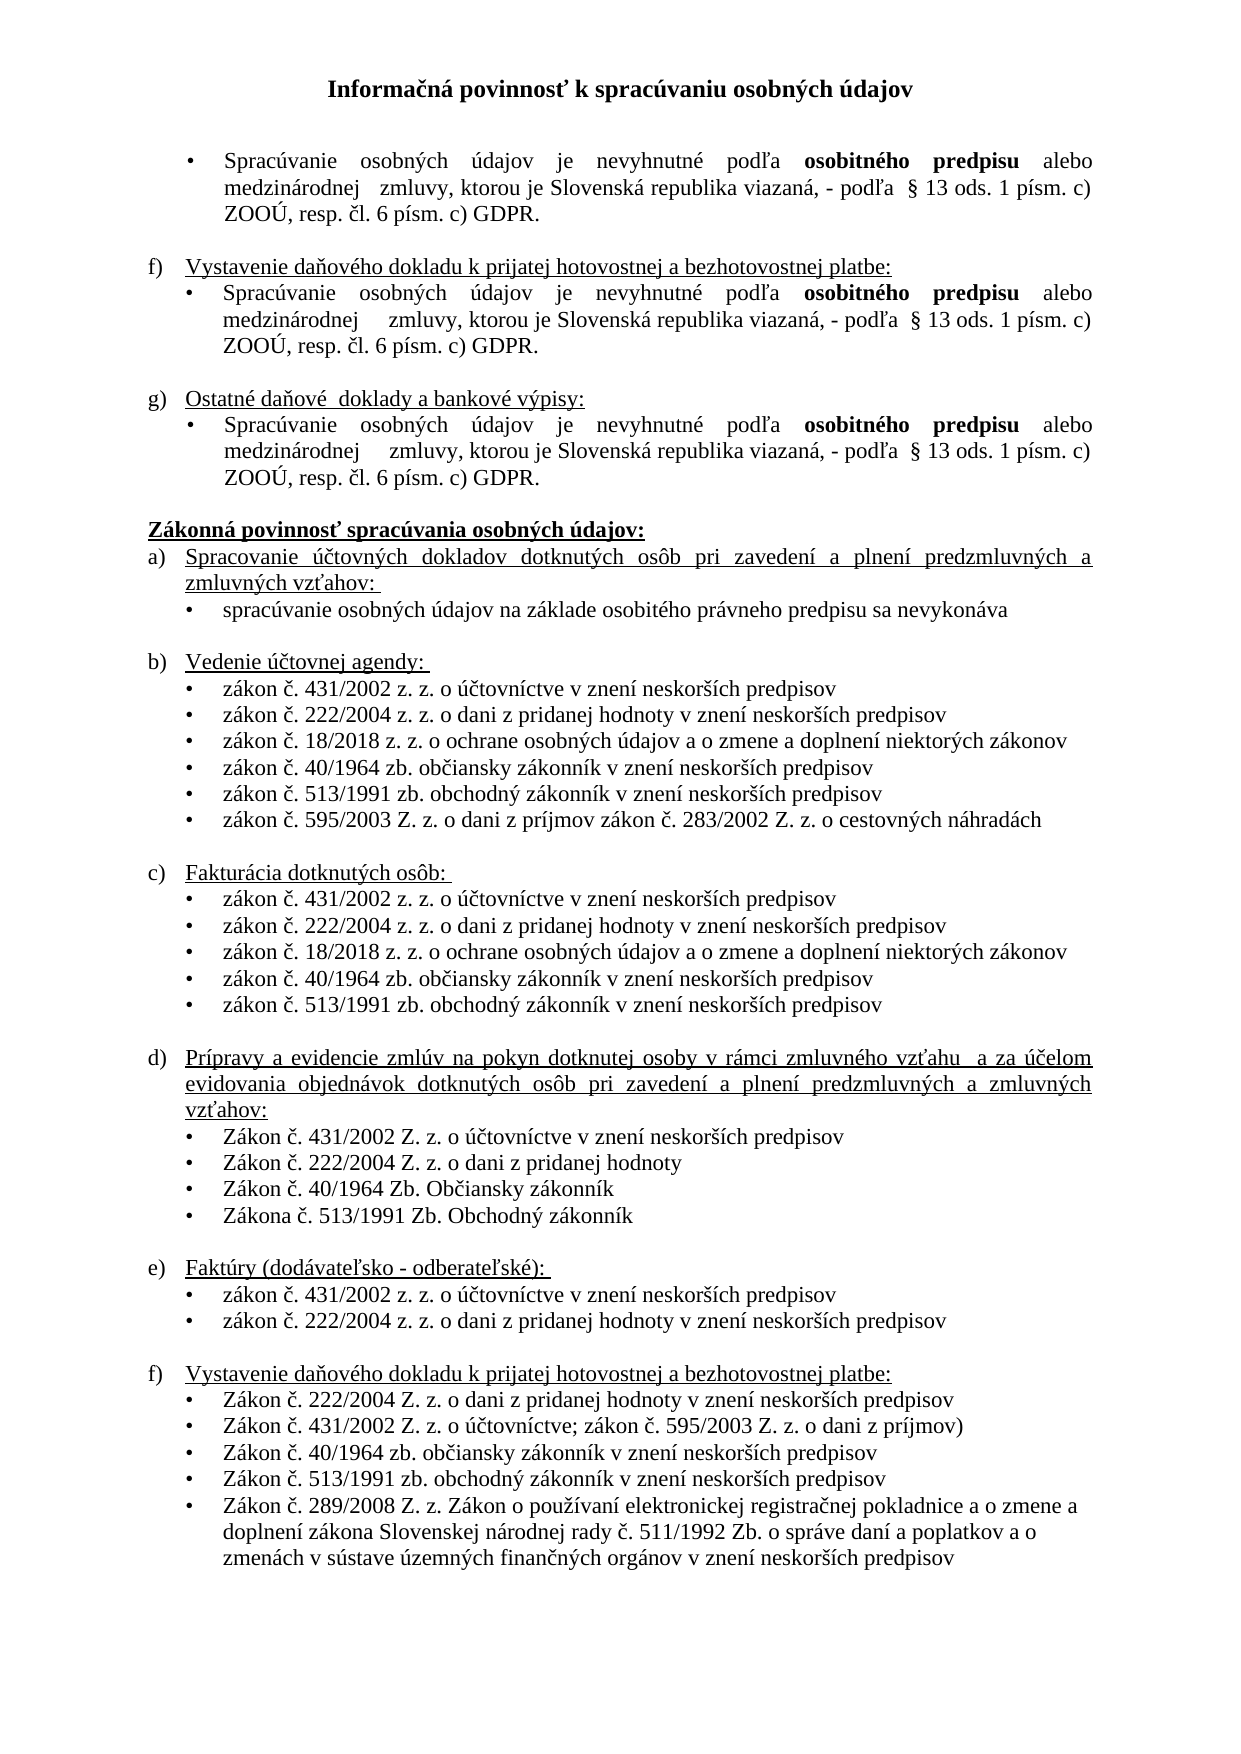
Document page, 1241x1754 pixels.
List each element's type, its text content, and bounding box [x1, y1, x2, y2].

list zákon č. 595/2003 Z. z. o dani z príjmov zákon č. 283/2002 Z. z. o cestovných náhradách [185, 806, 1093, 833]
list zákon č. 513/1991 zb. obchodný zákonník v znení neskorších predpisov [185, 991, 1093, 1017]
list Zákon č. 431/2002 Z. z. o účtovníctve v znení neskorších predpisov [185, 1123, 1093, 1149]
list zákon č. 18/2018 z. z. o ochrane osobných údajov a o zmene a doplnení niektorých zákonov [185, 938, 1093, 964]
text Zákonná povinnosť spracúvania osobných údajov: [148, 517, 1093, 543]
list Zákon č. 222/2004 Z. z. o dani z pridanej hodnoty v znení neskorších predpisov [185, 1386, 1093, 1413]
list Zákona č. 513/1991 Zb. Obchodný zákonník [185, 1202, 1093, 1228]
list zákon č. 431/2002 z. z. o účtovníctve v znení neskorších predpisov [185, 675, 1093, 701]
list zákon č. 431/2002 z. z. o účtovníctve v znení neskorších predpisov [185, 886, 1093, 912]
list zákon č. 40/1964 zb. občiansky zákonník v znení neskorších predpisov [185, 754, 1093, 780]
list Vystavenie daňového dokladu k prijatej hotovostnej a bezhotovostnej platbe: [148, 253, 1093, 279]
list Faktúry (dodávateľsko - odberateľské): [148, 1254, 1093, 1281]
list zákon č. 222/2004 z. z. o dani z pridanej hodnoty v znení neskorších predpisov [185, 1307, 1093, 1333]
list Prípravy a evidencie zmlúv na pokyn dotknutej osoby v rámci zmluvného vzťahu a za účelom evidovania objednávok dotknutých osôb pri zavedení a plnení predzmluvných a zmluvných vzťahov: [148, 1044, 1093, 1123]
list zákon č. 222/2004 z. z. o dani z pridanej hodnoty v znení neskorších predpisov [185, 701, 1093, 727]
list Zákon č. 40/1964 Zb. Občiansky zákonník [185, 1175, 1093, 1202]
list zákon č. 40/1964 zb. občiansky zákonník v znení neskorších predpisov [185, 964, 1093, 991]
list spracúvanie osobných údajov na základe osobitého právneho predpisu sa nevykonáva [185, 596, 1093, 622]
list Zákon č. 289/2008 Z. z. Zákon o používaní elektronickej registračnej pokladnice a o zmene a doplnení zákona Slovenskej národnej rady č. 511/1992 Zb. o správe daní a poplatkov a o zmenách v sústave územných finančných orgánov v znení neskorších predpisov [185, 1492, 1093, 1571]
list zákon č. 431/2002 z. z. o účtovníctve v znení neskorších predpisov [185, 1281, 1093, 1307]
list Zákon č. 222/2004 Z. z. o dani z pridanej hodnoty [185, 1149, 1093, 1175]
list Spracovanie účtovných dokladov dotknutých osôb pri zavedení a plnení predzmluvných a zmluvných vzťahov: [148, 543, 1093, 596]
list zákon č. 18/2018 z. z. o ochrane osobných údajov a o zmene a doplnení niektorých zákonov [185, 727, 1093, 754]
list Zákon č. 431/2002 Z. z. o účtovníctve; zákon č. 595/2003 Z. z. o dani z príjmov) [185, 1413, 1093, 1439]
list Ostatné daňové doklady a bankové výpisy: [148, 385, 1093, 411]
list zákon č. 513/1991 zb. obchodný zákonník v znení neskorších predpisov [185, 780, 1093, 806]
list Fakturácia dotknutých osôb: [148, 859, 1093, 886]
list zákon č. 222/2004 z. z. o dani z pridanej hodnoty v znení neskorších predpisov [185, 912, 1093, 938]
list Vystavenie daňového dokladu k prijatej hotovostnej a bezhotovostnej platbe: [148, 1360, 1093, 1386]
list Zákon č. 40/1964 zb. občiansky zákonník v znení neskorších predpisov [185, 1439, 1093, 1465]
list Zákon č. 513/1991 zb. obchodný zákonník v znení neskorších predpisov [185, 1465, 1093, 1492]
list Vedenie účtovnej agendy: [148, 648, 1093, 675]
